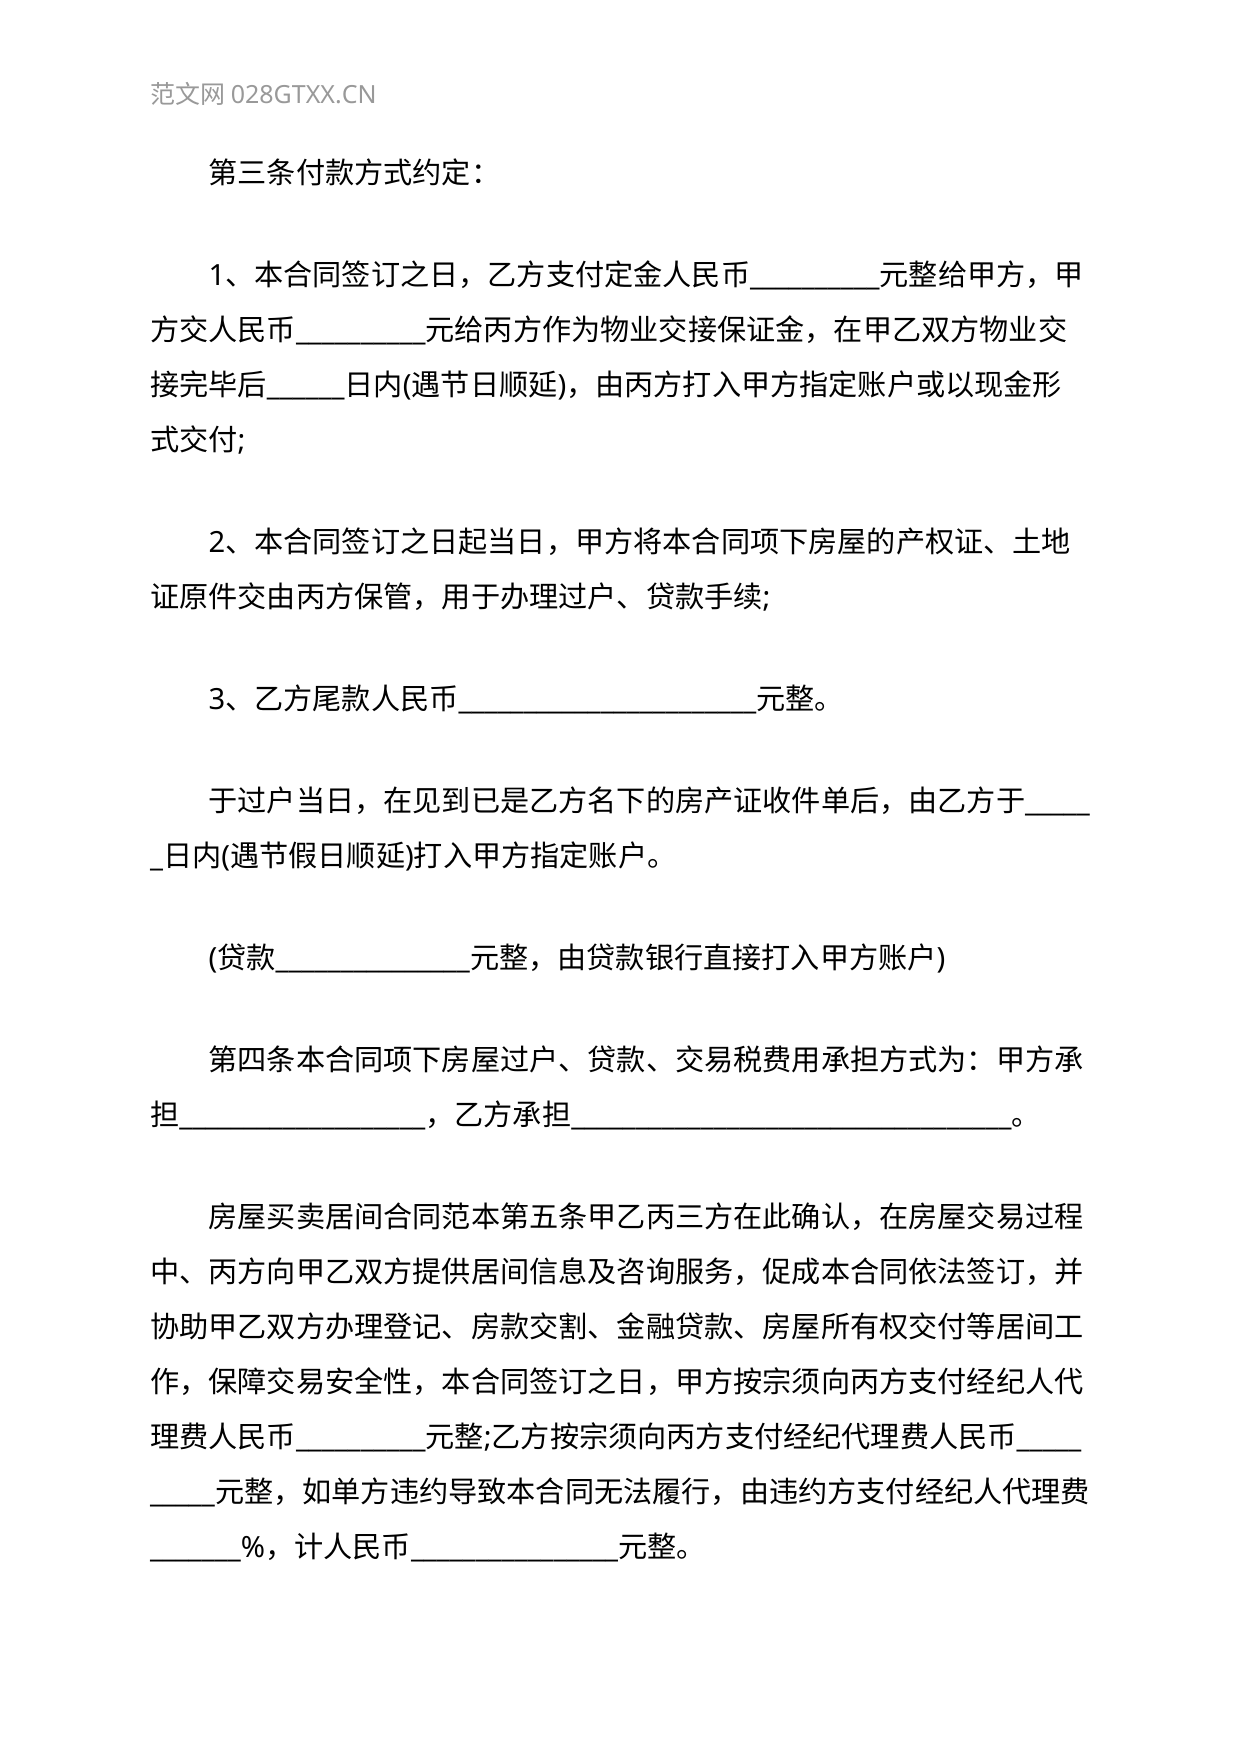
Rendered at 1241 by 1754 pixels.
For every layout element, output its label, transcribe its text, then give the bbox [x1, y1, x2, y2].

text 第三条付款方式约定： [150, 150, 1090, 192]
text 于过户当日，在见到已是乙方名下的房产证收件单后，由乙方于______日内(遇节假日顺延)打入甲方指定账户。 [150, 778, 1090, 875]
text 3、乙方尾款人民币_______________________元整。 [150, 676, 1090, 718]
text 第四条本合同项下房屋过户、贷款、交易税费用承担方式为：甲方承担___________________，乙方承担__________________________________。 [150, 1037, 1090, 1134]
text 2、本合同签订之日起当日，甲方将本合同项下房屋的产权证、土地证原件交由丙方保管，用于办理过户、贷款手续; [150, 519, 1090, 616]
text (贷款_______________元整，由贷款银行直接打入甲方账户) [150, 935, 1090, 977]
text 房屋买卖居间合同范本第五条甲乙丙三方在此确认，在房屋交易过程中、丙方向甲乙双方提供居间信息及咨询服务，促成本合同依法签订，并协助甲乙双方办理登记、房款交割、金融贷款、房屋所有权交付等居间工作，保障交易安全性，本合同签订之日，甲方按宗须向丙方支付经纪人代理费人民币__________元整;乙方按宗须向丙方支付经纪代理费人民币__________元整，如单方违约导致本合同无法履行，由违约方支付经纪人代理费_______%，计人民币________________元整。 [150, 1193, 1090, 1566]
text 1、本合同签订之日，乙方支付定金人民币__________元整给甲方，甲方交人民币__________元给丙方作为物业交接保证金，在甲乙双方物业交接完毕后______日内(遇节日顺延)，由丙方打入甲方指定账户或以现金形式交付; [150, 252, 1090, 459]
